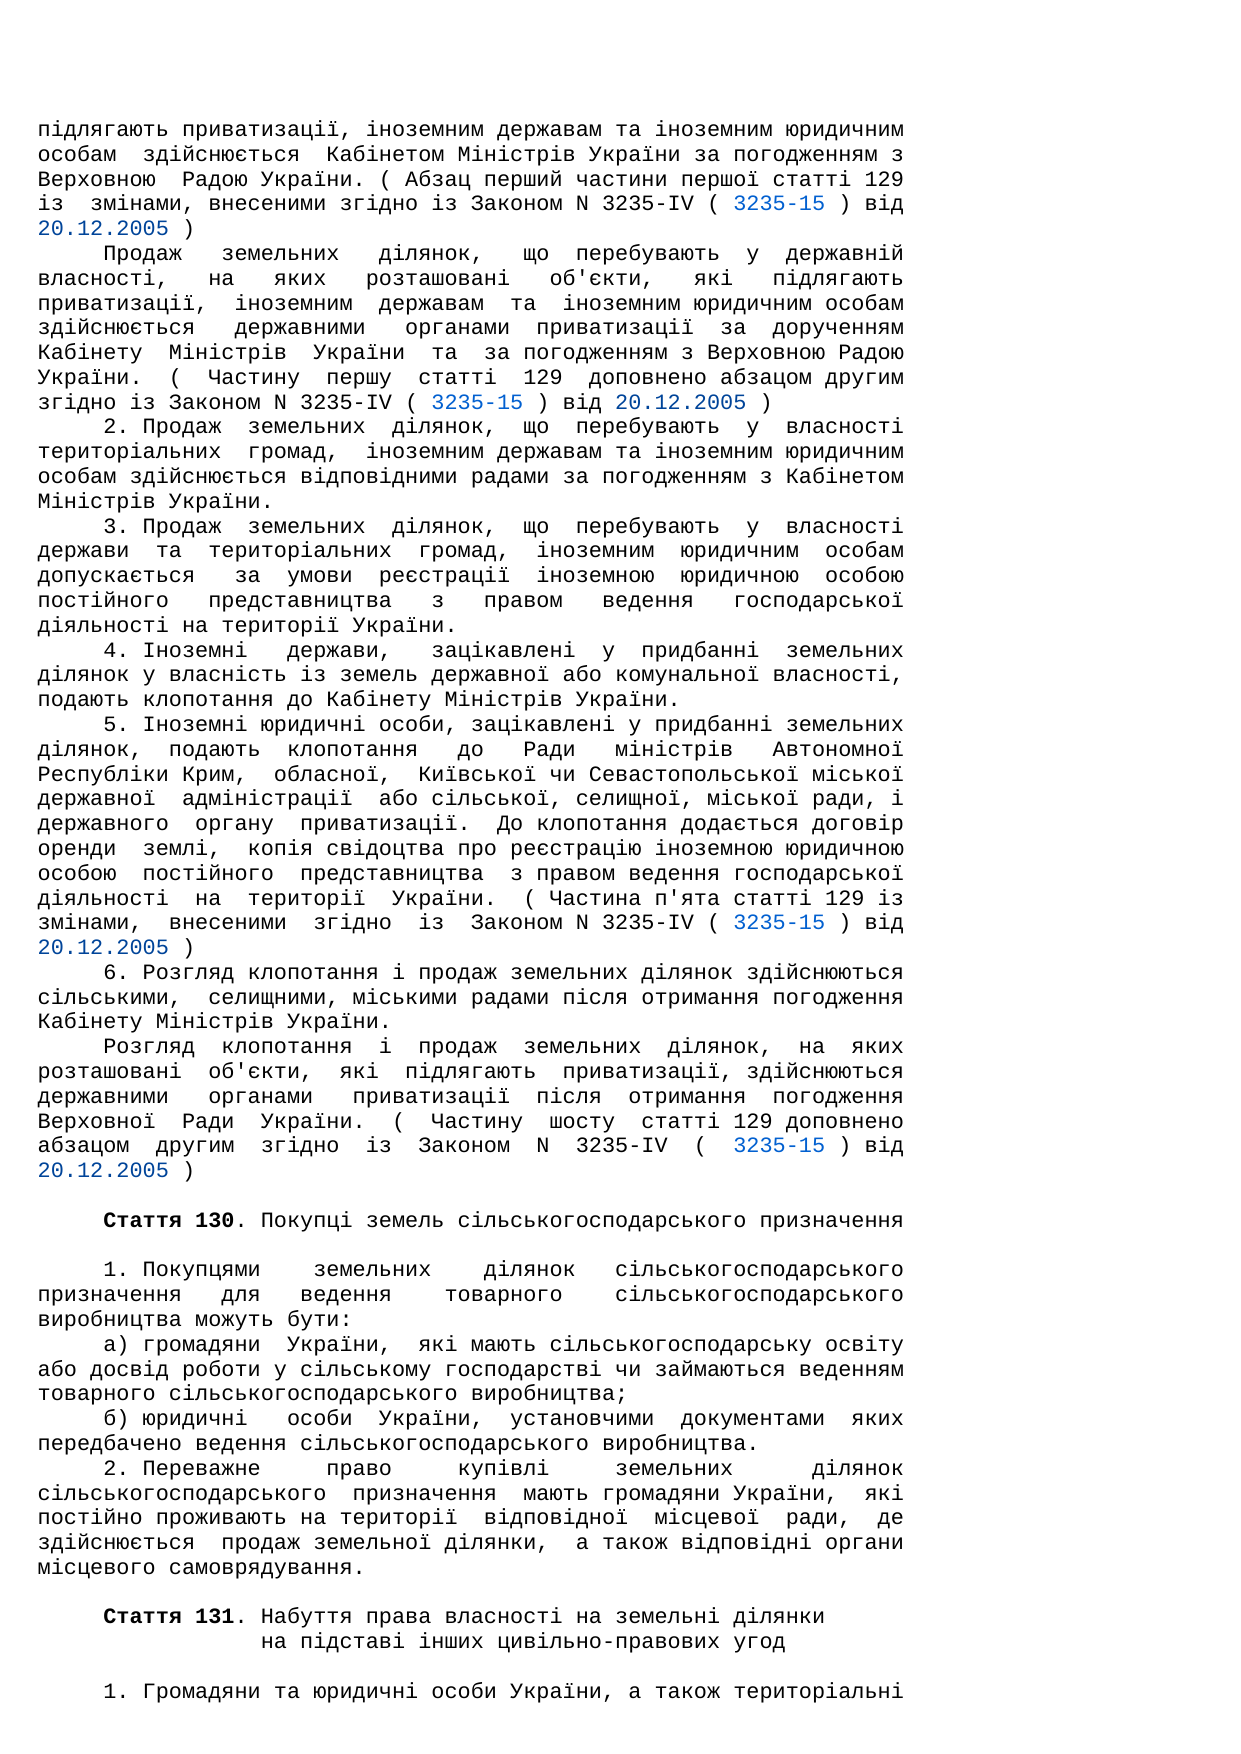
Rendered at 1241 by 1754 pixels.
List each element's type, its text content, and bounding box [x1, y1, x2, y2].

text на підставі інших цивільно-правових угод [37, 1630, 1152, 1655]
text б) юридичні особи України, установчими документами яких [37, 1407, 1152, 1432]
text Міністрів України. [37, 490, 1152, 515]
text Стаття 131. Набуття права власності на земельні ділянки [37, 1606, 1152, 1630]
text Стаття 130. Покупці земель сільськогосподарського призначення [37, 1209, 1152, 1234]
text діяльності на території України. [37, 614, 1152, 639]
text здійснюється продаж земельної ділянки, а також відповідні органи [37, 1531, 1152, 1556]
text ділянок, подають клопотання до Ради міністрів Автономної [37, 738, 1152, 763]
text державної адміністрації або сільської, селищної, міської ради, і [37, 787, 1152, 812]
text оренди землі, копія свідоцтва про реєстрацію іноземною юридичною [37, 837, 1152, 862]
text постійно проживають на території відповідної місцевої ради, де [37, 1506, 1152, 1531]
text згідно із Законом N 3235-IV ( 3235-15 ) від 20.12.2005 ) [37, 391, 1152, 416]
text 2. Продаж земельних ділянок, що перебувають у власності [37, 416, 1152, 440]
text державного органу приватизації. До клопотання додається договір [37, 812, 1152, 837]
text Верховною Радою України. ( Абзац перший частини першої статті 129 [37, 168, 1152, 192]
text підлягають приватизації, іноземним державам та іноземним юридичним [37, 118, 1152, 143]
text Верховної Ради України. ( Частину шосту статті 129 доповнено [37, 1110, 1152, 1134]
text Кабінету Міністрів України. [37, 1011, 1152, 1035]
text 20.12.2005 ) [37, 936, 1152, 961]
text особою постійного представництва з правом ведення господарської [37, 862, 1152, 887]
text Кабінету Міністрів України та за погодженням з Верховною Радою [37, 341, 1152, 366]
text 20.12.2005 ) [37, 1159, 1152, 1184]
text 4. Іноземні держави, зацікавлені у придбанні земельних [37, 639, 1152, 663]
text змінами, внесеними згідно із Законом N 3235-IV ( 3235-15 ) від [37, 911, 1152, 936]
text 3. Продаж земельних ділянок, що перебувають у власності [37, 515, 1152, 539]
text товарного сільськогосподарського виробництва; [37, 1382, 1152, 1407]
text здійснюється державними органами приватизації за дорученням [37, 316, 1152, 341]
text України. ( Частину першу статті 129 доповнено абзацом другим [37, 366, 1152, 391]
text а) громадяни України, які мають сільськогосподарську освіту [37, 1333, 1152, 1358]
text 2. Переважне право купівлі земельних ділянок [37, 1457, 1152, 1482]
text абзацом другим згідно із Законом N 3235-IV ( 3235-15 ) від [37, 1134, 1152, 1159]
text ділянок у власність із земель державної або комунальної власності, [37, 663, 1152, 688]
text призначення для ведення товарного сільськогосподарського [37, 1283, 1152, 1308]
text територіальних громад, іноземним державам та іноземним юридичним [37, 440, 1152, 465]
text 1. Громадяни та юридичні особи України, а також територіальні [37, 1680, 1152, 1705]
text допускається за умови реєстрації іноземною юридичною особою [37, 564, 1152, 589]
text держави та територіальних громад, іноземним юридичним особам [37, 539, 1152, 564]
text 1. Покупцями земельних ділянок сільськогосподарського [37, 1258, 1152, 1283]
text із змінами, внесеними згідно із Законом N 3235-IV ( 3235-15 ) від [37, 192, 1152, 217]
text або досвід роботи у сільському господарстві чи займаються веденням [37, 1358, 1152, 1382]
text особам здійснюється Кабінетом Міністрів України за погодженням з [37, 143, 1152, 168]
text сільськогосподарського призначення мають громадяни України, які [37, 1482, 1152, 1506]
text державними органами приватизації після отримання погодження [37, 1085, 1152, 1110]
text Продаж земельних ділянок, що перебувають у державній [37, 242, 1152, 267]
text 20.12.2005 ) [37, 217, 1152, 242]
text місцевого самоврядування. [37, 1556, 1152, 1581]
text сільськими, селищними, міськими радами після отримання погодження [37, 986, 1152, 1011]
text передбачено ведення сільськогосподарського виробництва. [37, 1432, 1152, 1457]
text Розгляд клопотання і продаж земельних ділянок, на яких [37, 1035, 1152, 1060]
text 6. Розгляд клопотання і продаж земельних ділянок здійснюються [37, 961, 1152, 986]
text розташовані об'єкти, які підлягають приватизації, здійснюються [37, 1060, 1152, 1085]
text постійного представництва з правом ведення господарської [37, 589, 1152, 614]
text виробництва можуть бути: [37, 1308, 1152, 1333]
text подають клопотання до Кабінету Міністрів України. [37, 688, 1152, 713]
text Республіки Крим, обласної, Київської чи Севастопольської міської [37, 763, 1152, 787]
text приватизації, іноземним державам та іноземним юридичним особам [37, 292, 1152, 316]
text особам здійснюється відповідними радами за погодженням з Кабінетом [37, 465, 1152, 490]
text власності, на яких розташовані об'єкти, які підлягають [37, 267, 1152, 292]
text 5. Іноземні юридичні особи, зацікавлені у придбанні земельних [37, 713, 1152, 738]
text діяльності на території України. ( Частина п'ята статті 129 із [37, 887, 1152, 911]
